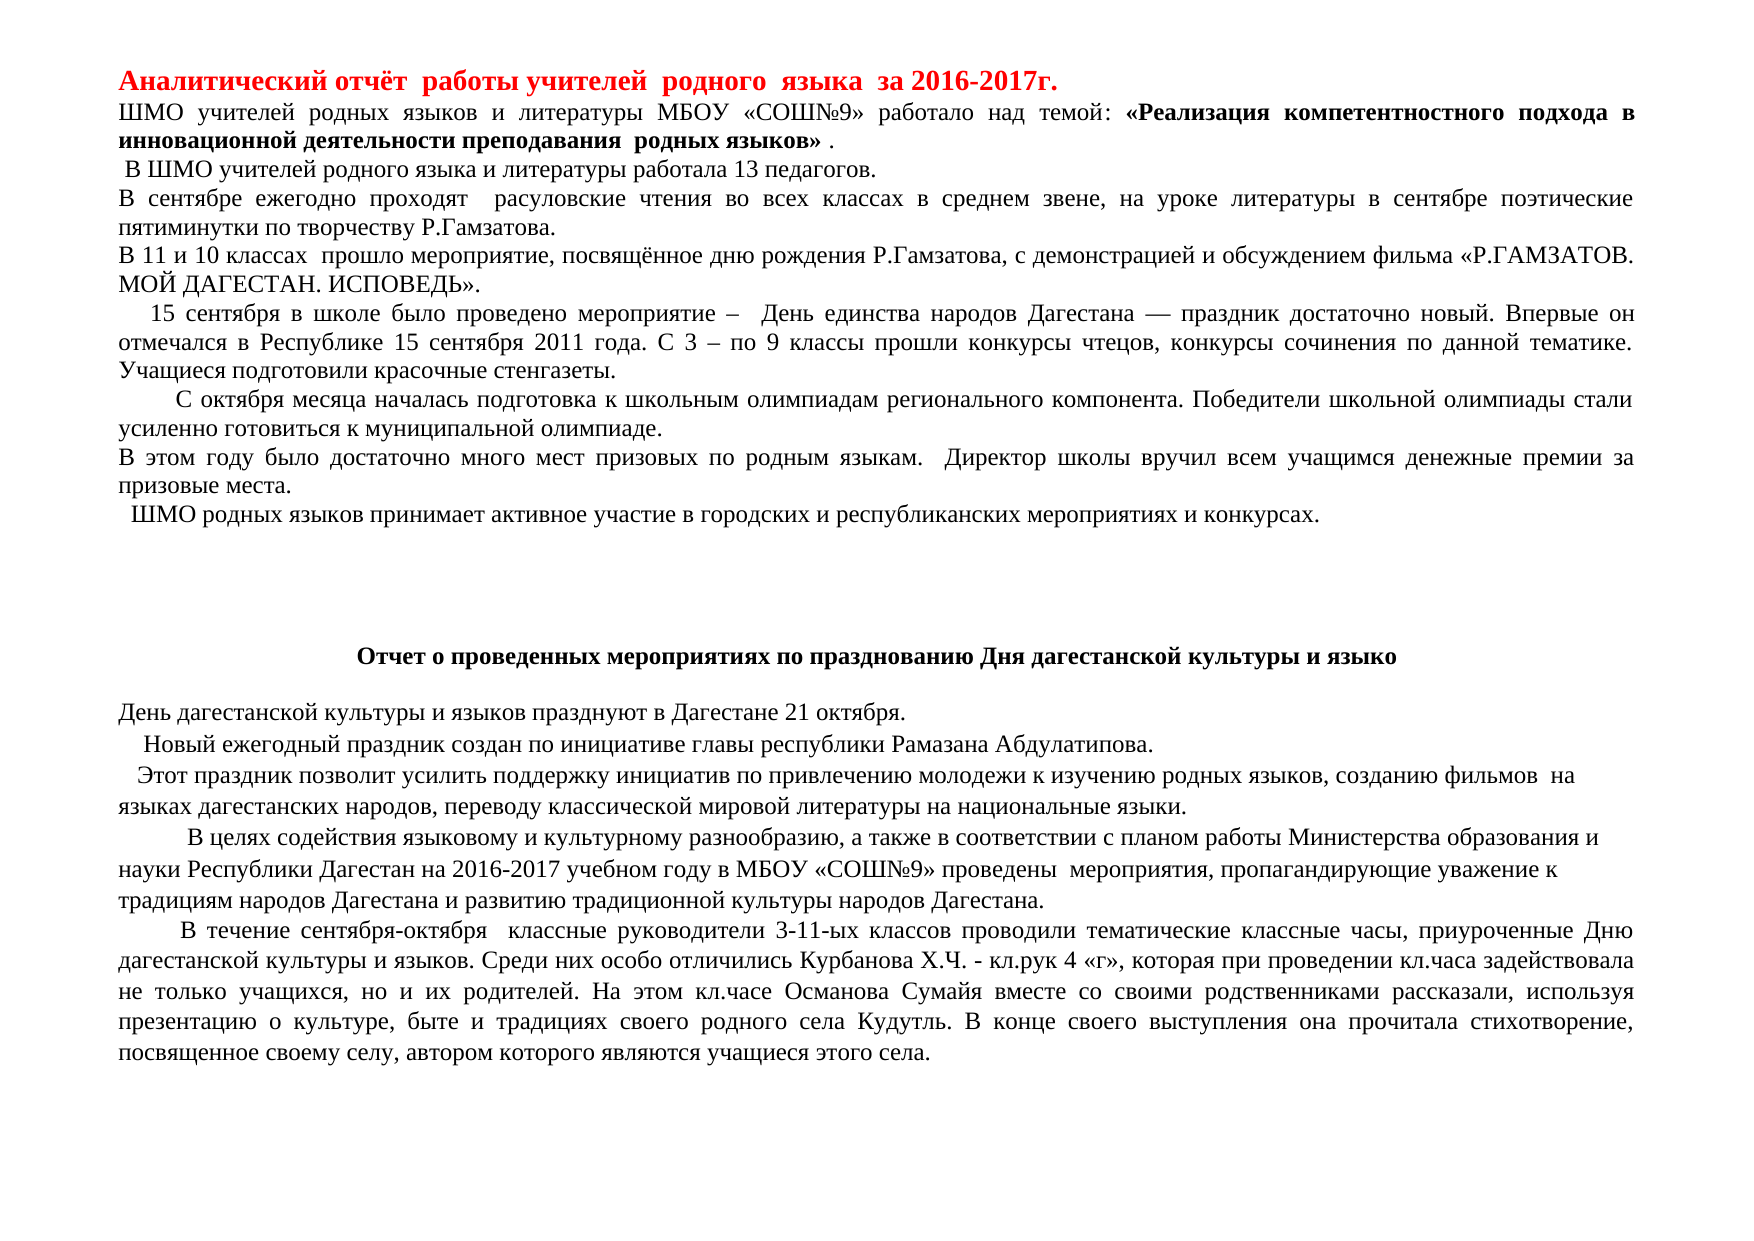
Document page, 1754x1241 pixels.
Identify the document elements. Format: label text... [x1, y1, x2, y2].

text ШМО родных языков принимает активное участие в городских и республиканских мероприятиях и конкурсах. [118, 499, 1636, 528]
text День дагестанской культуры и языков празднуют в Дагестане 21 октября. [118, 695, 1636, 726]
text Аналитический отчёт работы учителей родного языка за 2016-2017г. [118, 63, 1636, 97]
text Новый ежегодный праздник создан по инициативе главы республики Рамазана Абдулатипова. [118, 726, 1636, 757]
text В целях содействия языковому и культурному разнообразию, а также в соответствии с планом работы Министерства образования и науки Республики Дагестан на 2016-2017 учебном году в МБОУ «СОШ№9» проведены мероприятия, пропагандирующие уважение к традициям народов Дагестана и развитию традиционной культуры народов Дагестана. [118, 820, 1636, 914]
text 15 сентября в школе было проведено мероприятие – День единства народов Дагестана — праздник достаточно новый. Впервые он отмечался в Республике 15 сентября 2011 года. С 3 – по 9 классы прошли конкурсы чтецов, конкурсы сочинения по данной тематике. Учащиеся подготовили красочные стенгазеты. [118, 298, 1636, 384]
text Этот праздник позволит усилить поддержку инициатив по привлечению молодежи к изучению родных языков, созданию фильмов на языках дагестанских народов, переводу классической мировой литературы на национальные языки. [118, 757, 1636, 820]
text В ШМО учителей родного языка и литературы работала 13 педагогов. [118, 154, 1636, 183]
text В этом году было достаточно много мест призовых по родным языкам. Директор школы вручил всем учащимся денежные премии за призовые места. [118, 442, 1636, 499]
text В сентябре ежегодно проходят расуловские чтения во всех классах в среднем звене, на уроке литературы в сентябре поэтические пятиминутки по творчеству Р.Гамзатова. [118, 183, 1636, 240]
text ШМО учителей родных языков и литературы МБОУ «СОШ№9» работало над темой: «Реализация компетентностного подхода в инновационной деятельности преподавания родных языков» . [118, 97, 1636, 154]
text С октября месяца началась подготовка к школьным олимпиадам регионального компонента. Победители школьной олимпиады стали усиленно готовиться к муниципальной олимпиаде. [118, 384, 1636, 442]
text В течение сентября-октября классные руководители 3-11-ых классов проводили тематические классные часы, приуроченные Дню дагестанской культуры и языков. Среди них особо отличились Курбанова Х.Ч. - кл.рук 4 «г», которая при проведении кл.часа задействовала не только учащихся, но и их родителей. На этом кл.часе Османова Сумайя вместе со своими родственниками рассказали, используя презентацию о культуре, быте и традициях своего родного села Кудутль. В конце своего выступления она прочитала стихотворение, посвященное своему селу, автором которого являются учащиеся этого села. [118, 914, 1636, 1065]
text Отчет о проведенных мероприятиях по празднованию Дня дагестанской культуры и языко [118, 641, 1636, 670]
text В 11 и 10 классах прошло мероприятие, посвящённое дню рождения Р.Гамзатова, с демонстрацией и обсуждением фильма «Р.ГАМЗАТОВ. МОЙ ДАГЕСТАН. ИСПОВЕДЬ». [118, 240, 1636, 298]
